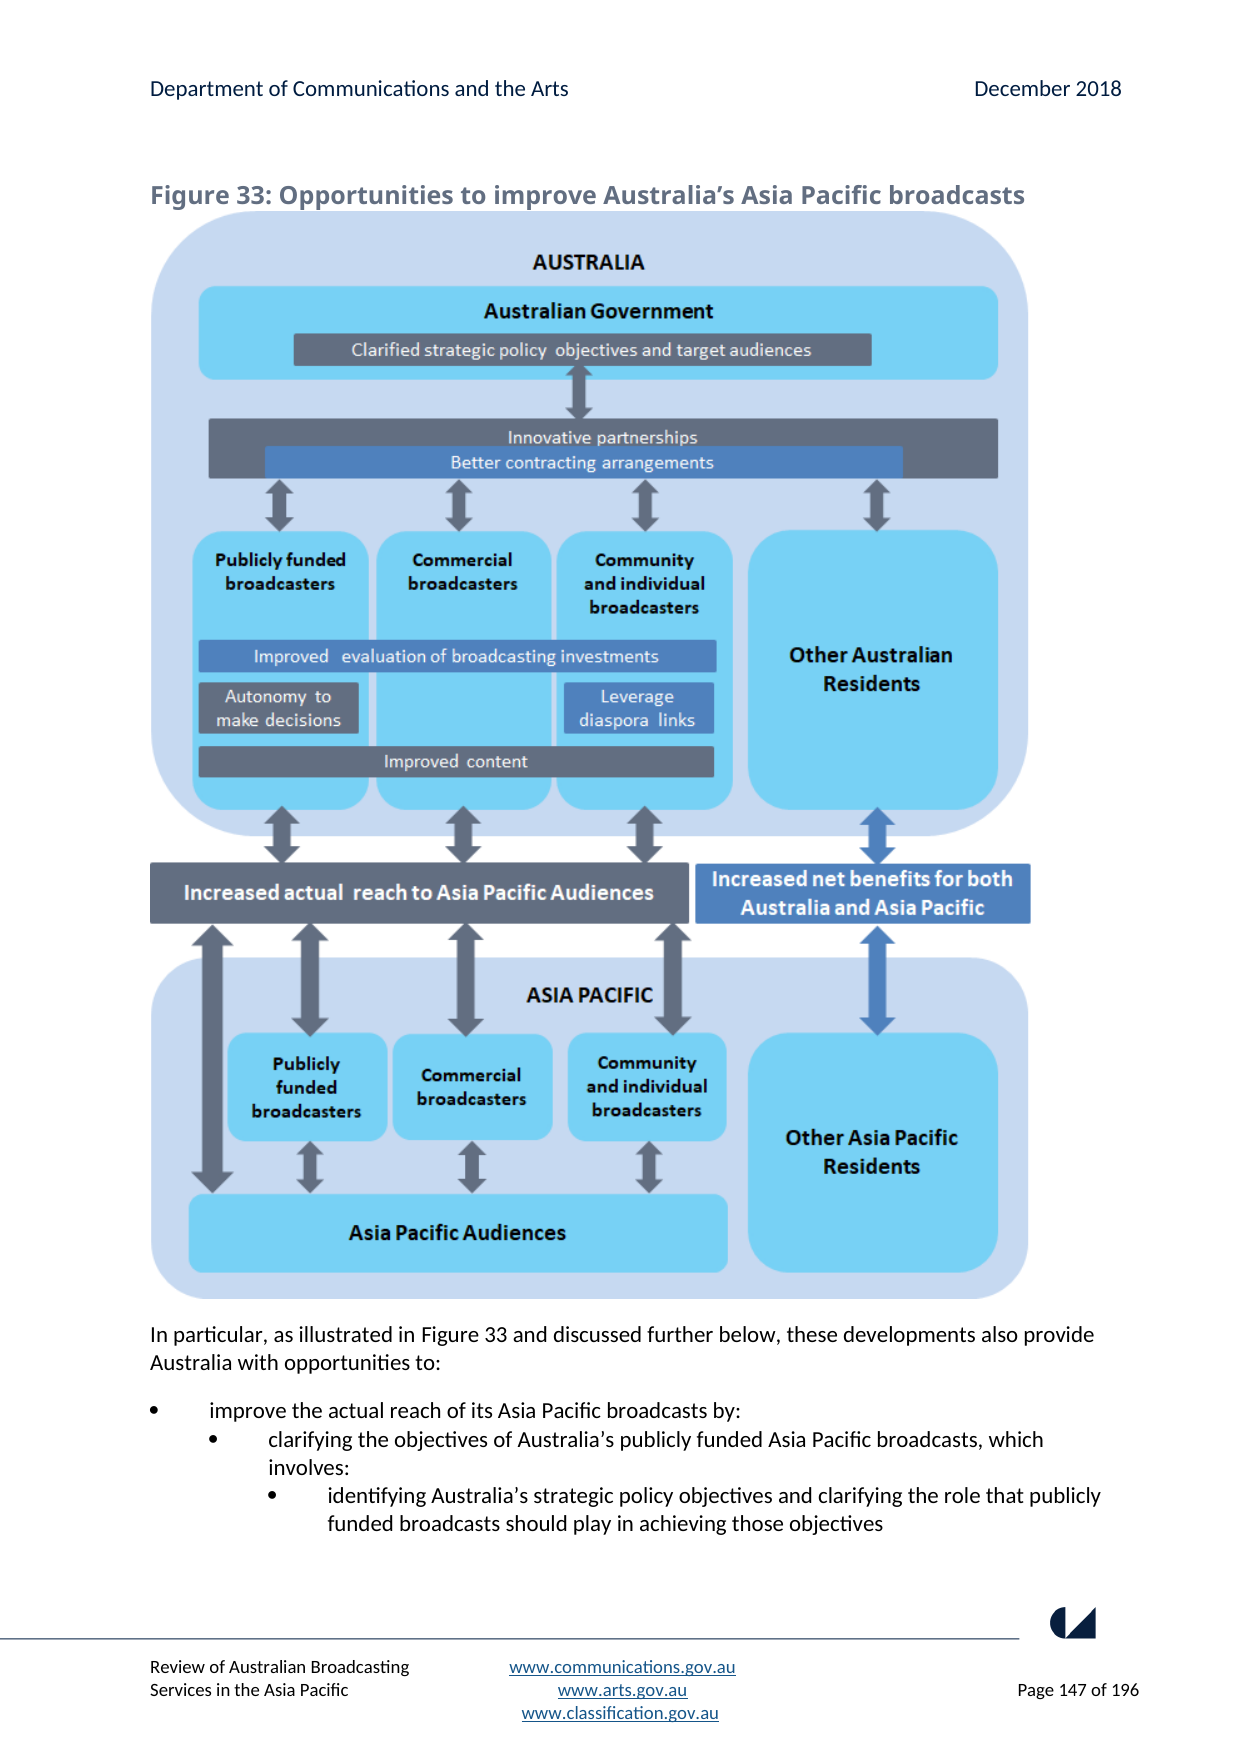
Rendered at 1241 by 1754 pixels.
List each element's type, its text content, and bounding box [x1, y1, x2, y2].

picture [150, 211, 1032, 1299]
list improve the actual reach of its Asia Pacific broadcasts by: [150, 1397, 1107, 1425]
subtitle Figure 33: Opportunities to improve Australia’s Asia Pacific broadcasts [150, 177, 1107, 211]
list clarifying the objectives of Australia’s publicly funded Asia Pacific broadcasts, which involves: [209, 1425, 1107, 1481]
list identifying Australia’s strategic policy objectives and clarifying the role that publicly funded broadcasts should play in achieving those objectives [268, 1481, 1107, 1537]
text In particular, as illustrated in Figure 33 and discussed further below, these developments also provide Australia with opportunities to: [150, 1320, 1107, 1376]
picture [0, 1590, 1241, 1656]
